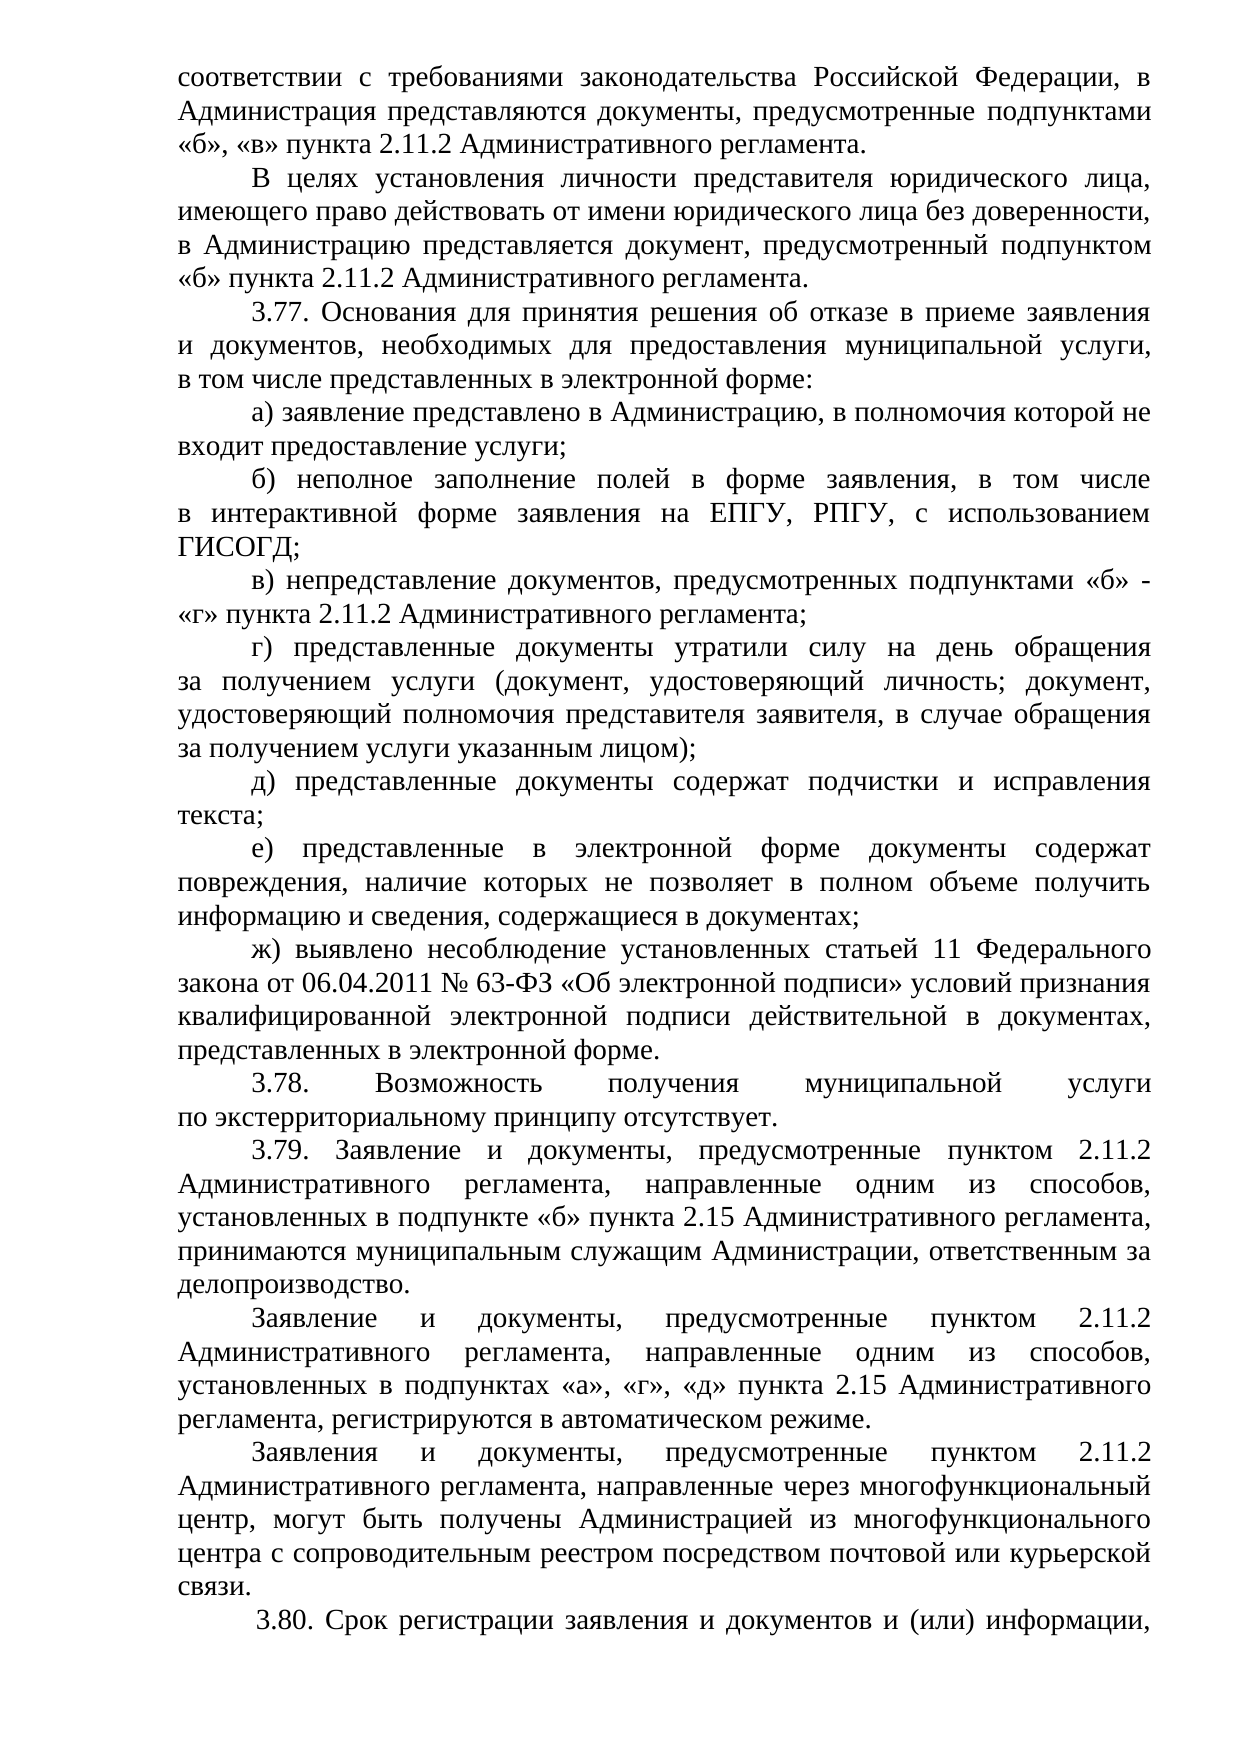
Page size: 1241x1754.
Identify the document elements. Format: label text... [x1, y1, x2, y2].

text В целях установления личности представителя юридического лица, имеющего право действовать от имени юридического лица без доверенности, в Администрацию представляется документ, предусмотренный подпунктом «б» пункта 2.11.2 Административного регламента. 3.77. Основания для принятия решения об отказе в приеме заявления и документов, необходимых для предоставления муниципальной услуги, в том числе представленных в электронной форме: [177, 160, 1152, 394]
text в) непредставление документов, предусмотренных подпунктами «б» - «г» пункта 2.11.2 Административного регламента; [177, 562, 1152, 629]
text ж) выявлено несоблюдение установленных статьей 11 Федерального закона от 06.04.2011 № 63-ФЗ «Об электронной подписи» условий признания квалифицированной электронной подписи действительной в документах, представленных в электронной форме. [177, 931, 1152, 1065]
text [177, 59, 1152, 160]
text Заявление и документы, предусмотренные пунктом 2.11.2 Административного регламента, направленные одним из способов, установленных в подпунктах «а», «г», «д» пункта 2.15 Административного регламента, регистрируются в автоматическом режиме. [177, 1300, 1152, 1434]
text 3.79. Заявление и документы, предусмотренные пунктом 2.11.2 Административного регламента, направленные одним из способов, установленных в подпункте «б» пункта 2.15 Административного регламента, принимаются муниципальным служащим Администрации, ответственным за делопроизводство. [177, 1132, 1152, 1300]
text 3.78. Возможность получения муниципальной услуги по экстерриториальному принципу отсутствует. [177, 1065, 1152, 1132]
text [177, 1602, 1152, 1636]
text Заявления и документы, предусмотренные пунктом 2.11.2 Административного регламента, направленные через многофункциональный центр, могут быть получены Администрацией из многофункционального центра с сопроводительным реестром посредством почтовой или курьерской связи. [177, 1434, 1152, 1602]
text е) представленные в электронной форме документы содержат повреждения, наличие которых не позволяет в полном объеме получить информацию и сведения, содержащиеся в документах; [177, 831, 1152, 931]
text г) представленные документы утратили силу на день обращения за получением услуги (документ, удостоверяющий личность; документ, удостоверяющий полномочия представителя заявителя, в случае обращения за получением услуги указанным лицом); [177, 629, 1152, 763]
text д) представленные документы содержат подчистки и исправления текста; [177, 763, 1152, 831]
text б) неполное заполнение полей в форме заявления, в том числе в интерактивной форме заявления на ЕПГУ, РПГУ, с использованием ГИСОГД; [177, 462, 1152, 562]
text а) заявление представлено в Администрацию, в полномочия которой не входит предоставление услуги; [177, 394, 1152, 462]
